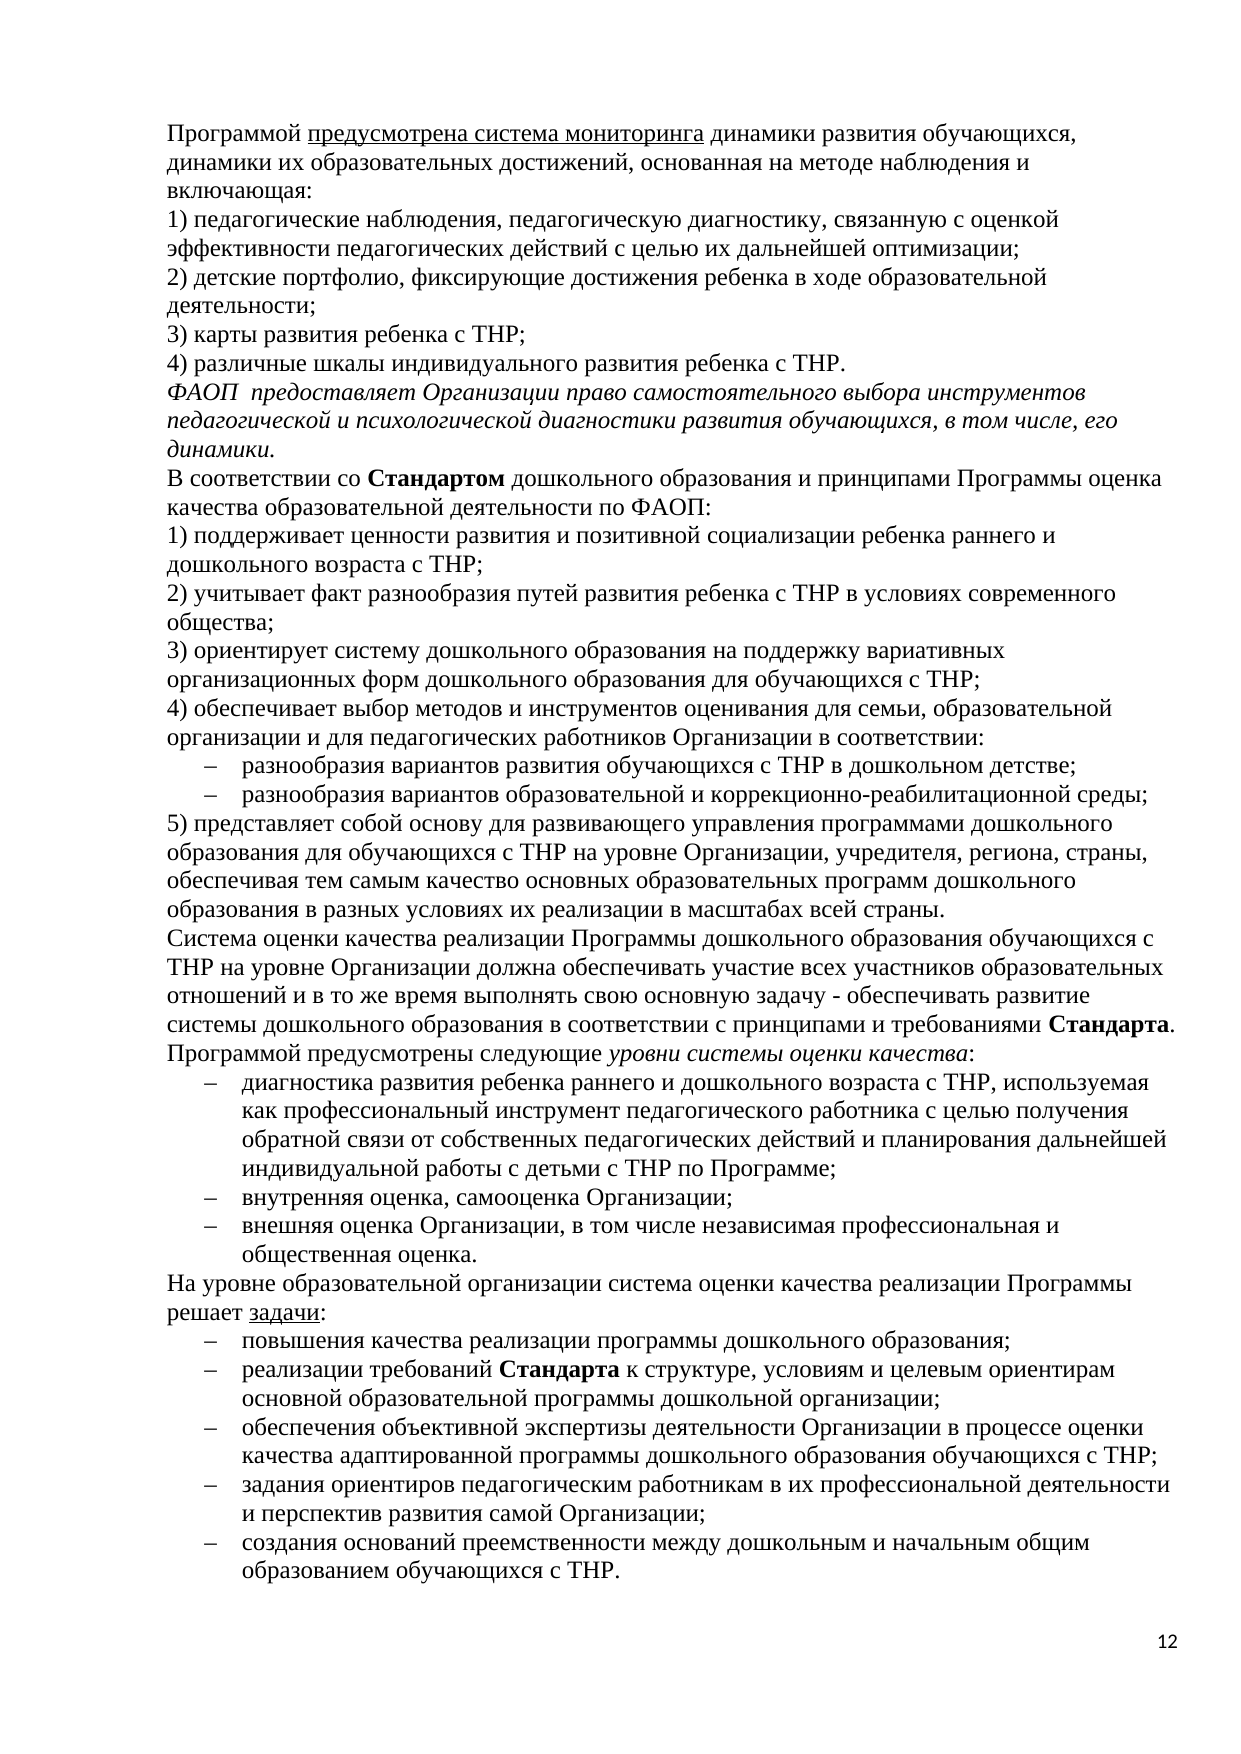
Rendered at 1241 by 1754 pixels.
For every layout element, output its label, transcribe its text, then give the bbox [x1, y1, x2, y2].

text 1) педагогические наблюдения, педагогическую диагностику, связанную с оценкой эффективности педагогических действий с целью их дальнейшей оптимизации; [167, 204, 1178, 262]
list повышения качества реализации программы дошкольного образования; [204, 1326, 1178, 1354]
text 3) карты развития ребенка с ТНР; [167, 319, 1178, 348]
list внутренняя оценка, самооценка Организации; [204, 1182, 1178, 1211]
text Программой предусмотрена система мониторинга динамики развития обучающихся, динамики их образовательных достижений, основанная на методе наблюдения и включающая: [167, 118, 1178, 204]
list разнообразия вариантов образовательной и коррекционно-реабилитационной среды; [204, 779, 1178, 808]
text Программой предусмотрены следующие уровни системы оценки качества: [167, 1038, 1178, 1067]
list диагностика развития ребенка раннего и дошкольного возраста с ТНР, используемая как профессиональный инструмент педагогического работника с целью получения обратной связи от собственных педагогических действий и планирования дальнейшей индивидуальной работы с детьми с ТНР по Программе; [204, 1067, 1178, 1182]
text Система оценки качества реализации Программы дошкольного образования обучающихся с ТНР на уровне Организации должна обеспечивать участие всех участников образовательных отношений и в то же время выполнять свою основную задачу - обеспечивать развитие системы дошкольного образования в соответствии с принципами и требованиями Стандарта. [167, 923, 1178, 1038]
list разнообразия вариантов развития обучающихся с ТНР в дошкольном детстве; [204, 751, 1178, 779]
text 4) различные шкалы индивидуального развития ребенка с ТНР. [167, 348, 1178, 377]
list обеспечения объективной экспертизы деятельности Организации в процессе оценки качества адаптированной программы дошкольного образования обучающихся с ТНР; [204, 1412, 1178, 1469]
text 3) ориентирует систему дошкольного образования на поддержку вариативных организационных форм дошкольного образования для обучающихся с ТНР; [167, 636, 1178, 693]
text В соответствии со Стандартом дошкольного образования и принципами Программы оценка качества образовательной деятельности по ФАОП: [167, 463, 1178, 521]
list задания ориентиров педагогическим работникам в их профессиональной деятельности и перспектив развития самой Организации; [204, 1469, 1178, 1527]
text На уровне образовательной организации система оценки качества реализации Программы решает задачи: [167, 1268, 1178, 1326]
list реализации требований Стандарта к структуре, условиям и целевым ориентирам основной образовательной программы дошкольной организации; [204, 1354, 1178, 1412]
text ФАОП предоставляет Организации право самостоятельного выбора инструментов педагогической и психологической диагностики развития обучающихся, в том числе, его динамики. [167, 377, 1178, 463]
text 2) детские портфолио, фиксирующие достижения ребенка в ходе образовательной деятельности; [167, 262, 1178, 319]
text 2) учитывает факт разнообразия путей развития ребенка с ТНР в условиях современного общества; [167, 578, 1178, 636]
text 5) представляет собой основу для развивающего управления программами дошкольного образования для обучающихся с ТНР на уровне Организации, учредителя, региона, страны, обеспечивая тем самым качество основных образовательных программ дошкольного образования в разных условиях их реализации в масштабах всей страны. [167, 808, 1178, 923]
list создания оснований преемственности между дошкольным и начальным общим образованием обучающихся с ТНР. [204, 1527, 1178, 1584]
list внешняя оценка Организации, в том числе независимая профессиональная и общественная оценка. [204, 1211, 1178, 1268]
text 4) обеспечивает выбор методов и инструментов оценивания для семьи, образовательной организации и для педагогических работников Организации в соответствии: [167, 693, 1178, 751]
text 1) поддерживает ценности развития и позитивной социализации ребенка раннего и дошкольного возраста с ТНР; [167, 521, 1178, 578]
